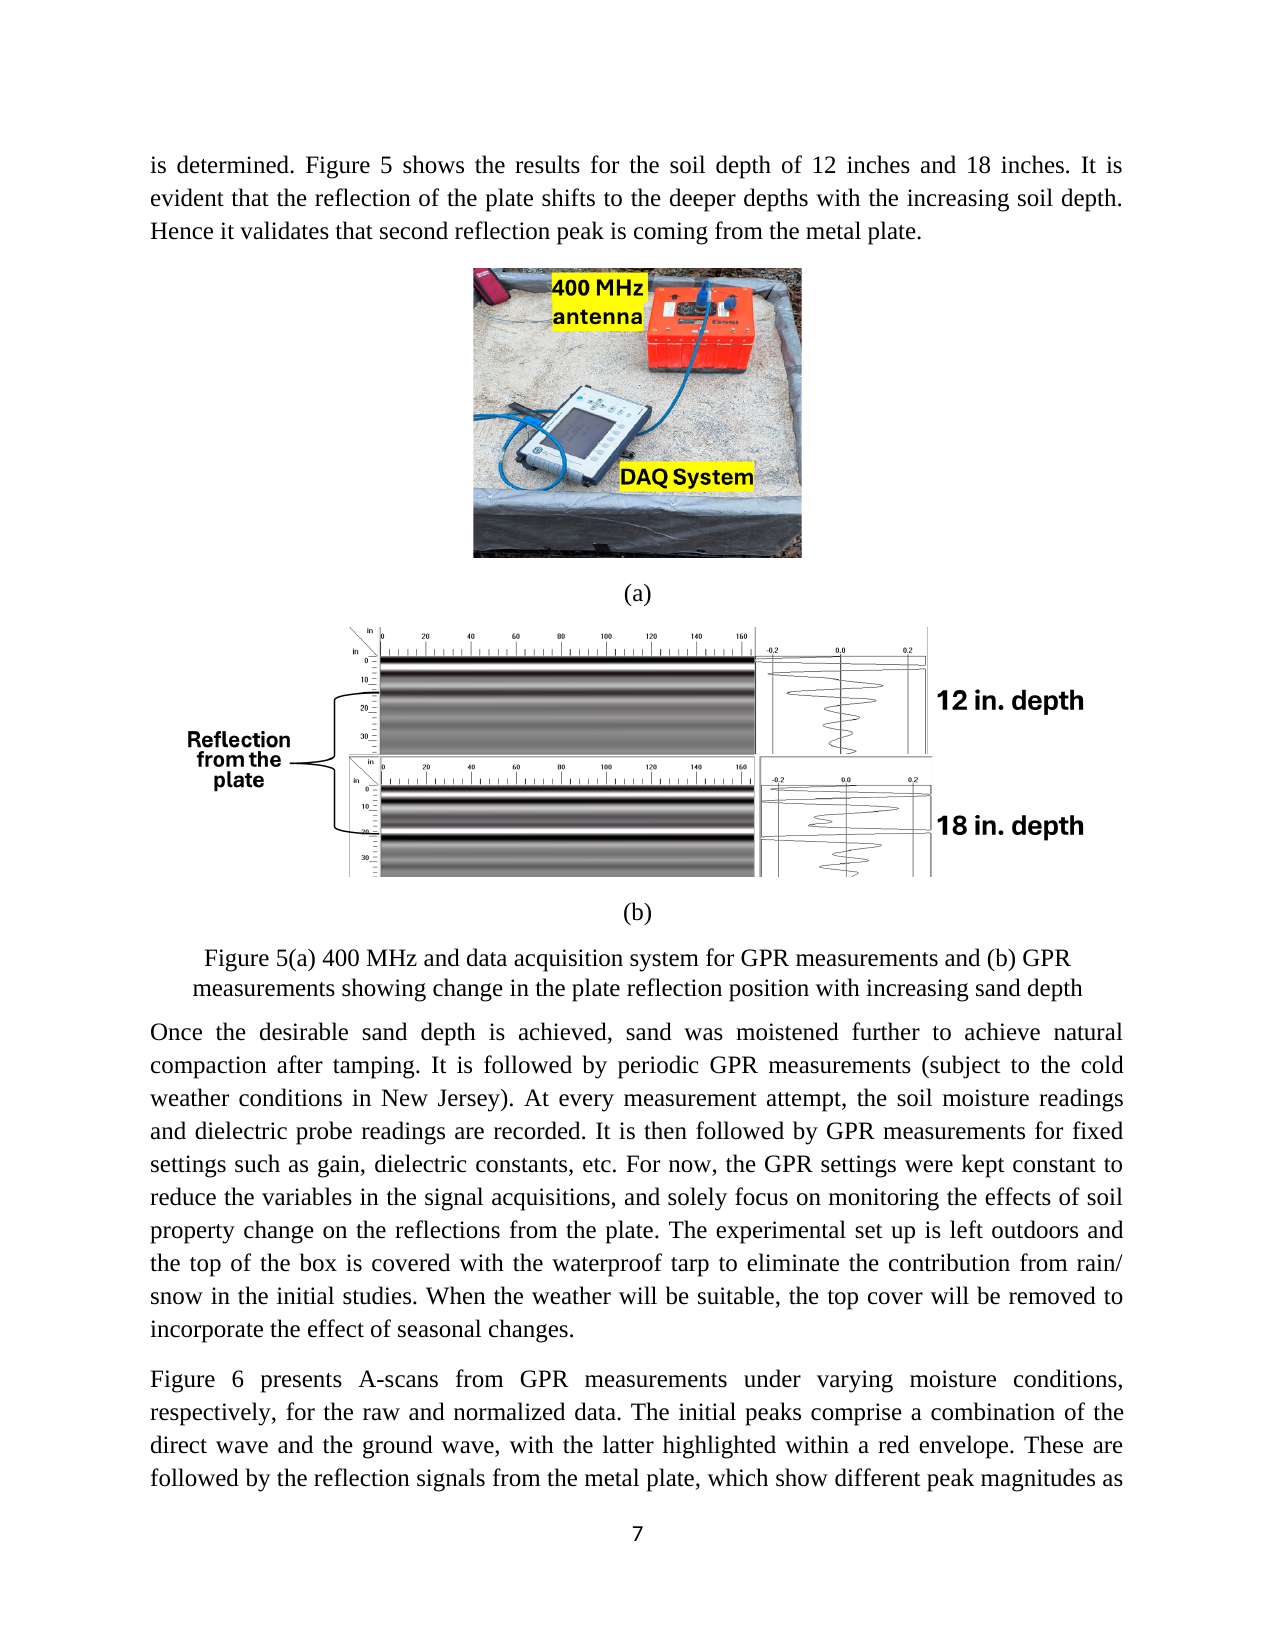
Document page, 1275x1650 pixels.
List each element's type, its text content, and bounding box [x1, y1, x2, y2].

text Once the desirable sand depth is achieved, sand was moistened further to achieve natural compaction after tamping. It is followed by periodic GPR measurements (subject to the cold weather conditions in New Jersey). At every measurement attempt, the soil moisture readings and dielectric probe readings are recorded. It is then followed by GPR measurements for fixed settings such as gain, dielectric constants, etc. For now, the GPR settings were kept constant to reduce the variables in the signal acquisitions, and solely focus on monitoring the effects of soil property change on the reflections from the plate. The experimental set up is left outdoors and the top of the box is covered with the waterproof tarp to eliminate the contribution from rain/ snow in the initial studies. When the weather will be suitable, the top cover will be removed to incorporate the effect of seasonal changes. [150, 1017, 1125, 1343]
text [150, 150, 1125, 245]
text Figure 5(a) 400 MHz and data acquisition system for GPR measurements and (b) GPR measurements showing change in the plate reflection position with increasing sand depth [150, 943, 1125, 1002]
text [150, 1364, 1125, 1491]
picture [473, 265, 802, 558]
text (b) [150, 897, 1125, 926]
picture [166, 627, 1109, 877]
text (a) [150, 578, 1125, 607]
